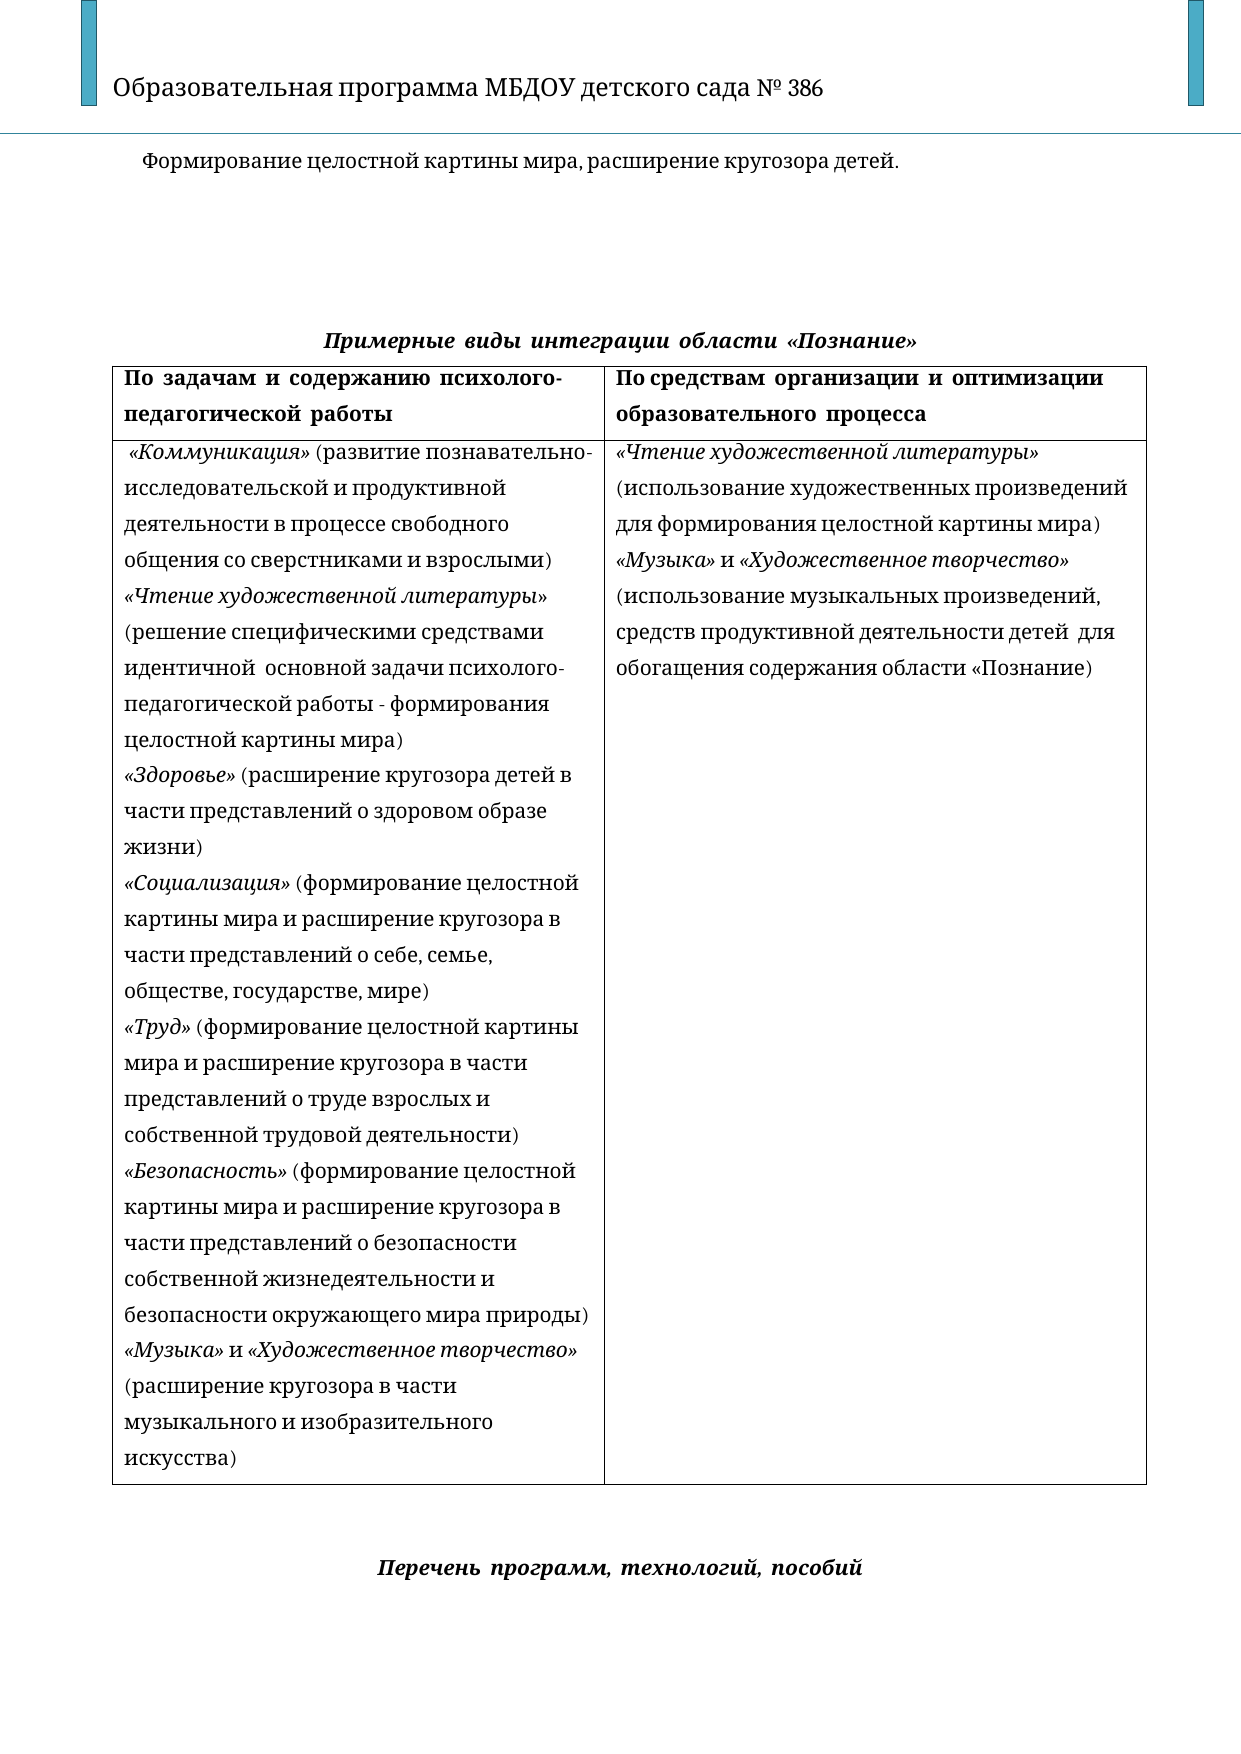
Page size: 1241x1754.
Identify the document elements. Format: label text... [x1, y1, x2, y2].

text Перечень программ, технологий, пособий [112, 1557, 1128, 1581]
table_header По задачам и содержанию психолого-педагогической работы [113, 367, 604, 440]
text Примерные виды интеграции области «Познание» [112, 330, 1128, 354]
table_cell «Чтение художественной литературы» (использование художественных произведений для формирования целостной картины мира) «Музыка» и «Художественное творчество» (использование музыкальных произведений, средств продуктивной деятельности детей для обогащения содержания области «Познание) [605, 441, 1146, 1484]
text Формирование целостной картины мира, расширение кругозора детей. [142, 150, 1128, 174]
table_header По средствам организации и оптимизации образовательного процесса [605, 367, 1146, 440]
table_cell «Коммуникация» (развитие познавательно-исследовательской и продуктивной деятельности в процессе свободного общения со сверстниками и взрослыми) «Чтение художественной литературы» (решение специфическими средствами идентичной основной задачи психолого-педагогической работы - формирования целостной картины мира) «Здоровье» (расширение кругозора детей в части представлений о здоровом образе жизни) «Социализация» (формирование целостной картины мира и расширение кругозора в части представлений о себе, семье, обществе, государстве, мире) «Труд» (формирование целостной картины мира и расширение кругозора в части представлений о труде взрослых и собственной трудовой деятельности) «Безопасность» (формирование целостной картины мира и расширение кругозора в части представлений о безопасности собственной жизнедеятельности и безопасности окружающего мира природы) «Музыка» и «Художественное творчество» (расширение кругозора в части музыкального и изобразительного искусства) [113, 441, 604, 1484]
